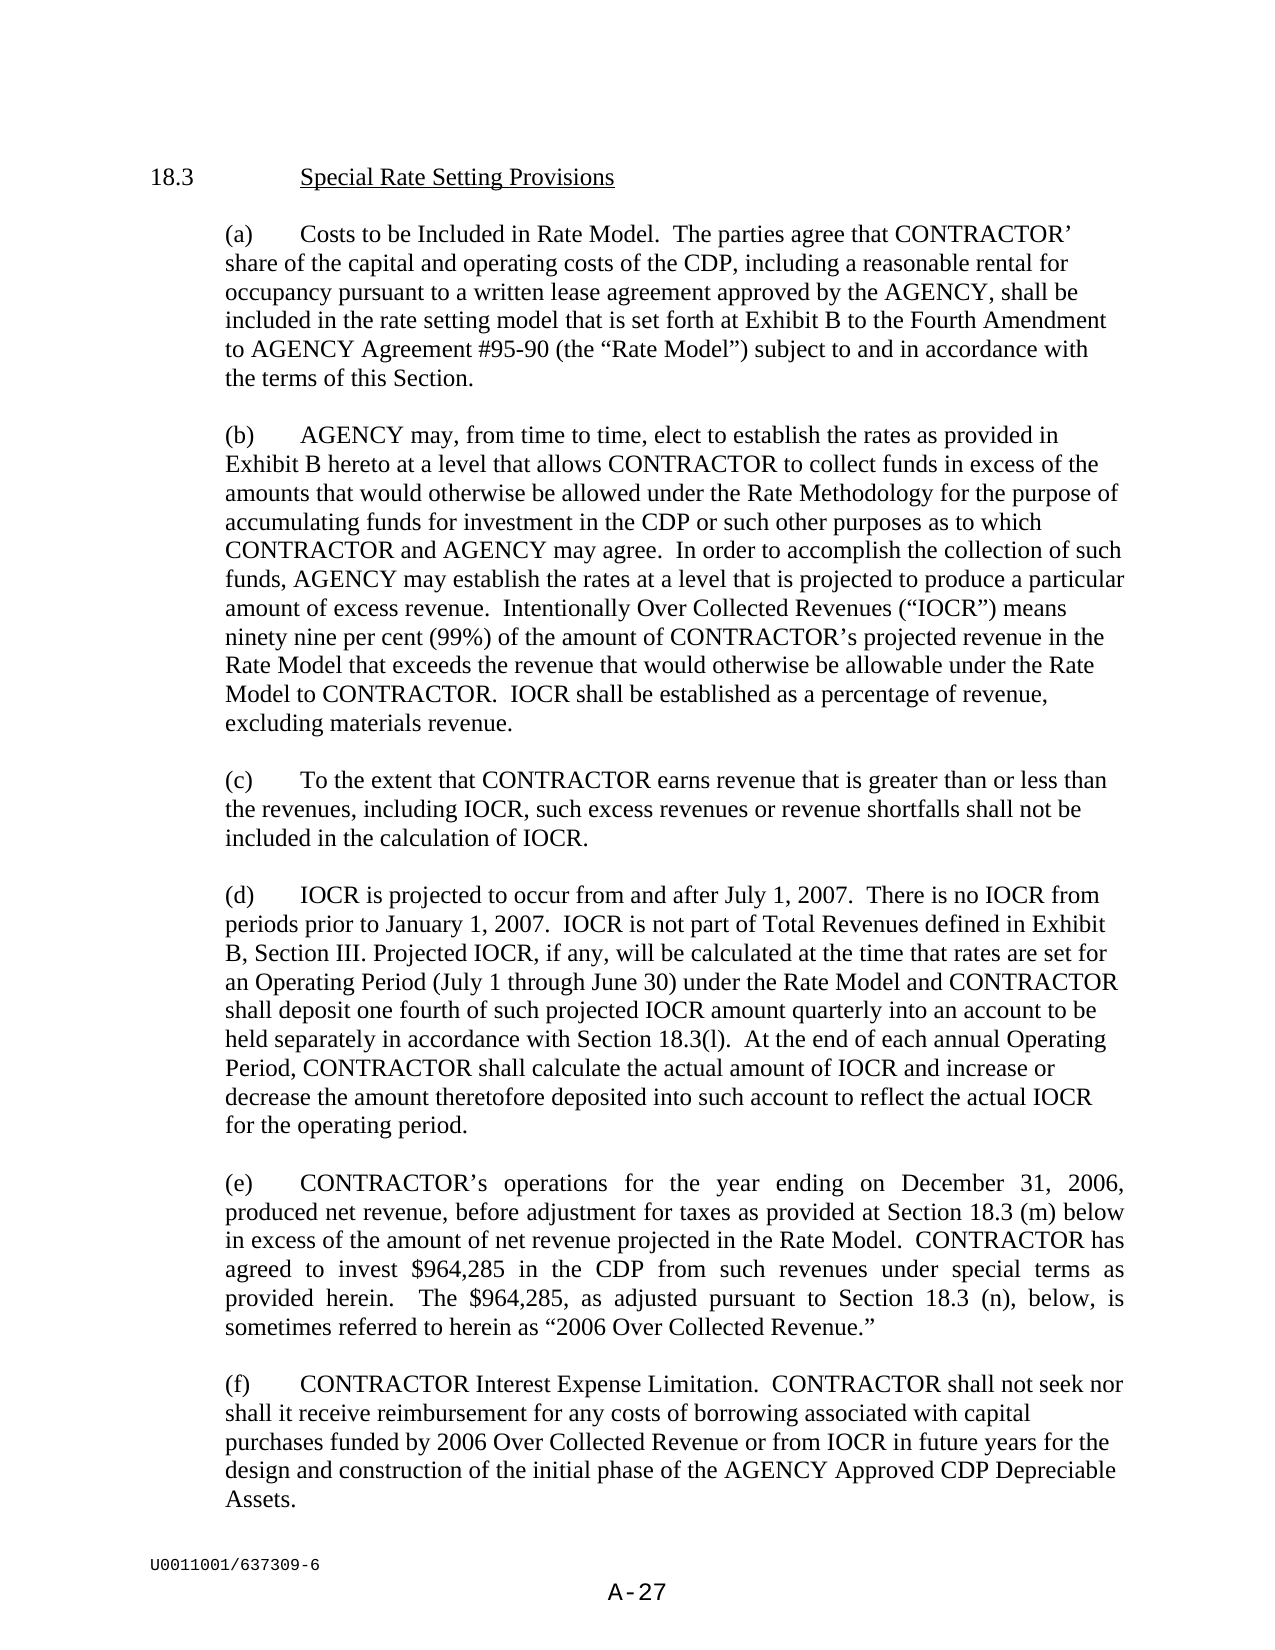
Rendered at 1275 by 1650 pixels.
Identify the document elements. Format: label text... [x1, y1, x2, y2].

text (c) To the extent that CONTRACTOR earns revenue that is greater than or less than the revenues, including IOCR, such excess revenues or revenue shortfalls shall not be included in the calculation of IOCR. [225, 766, 1125, 852]
text (e) CONTRACTOR’s operations for the year ending on December 31, 2006, produced net revenue, before adjustment for taxes as provided at Section 18.3 (m) below in excess of the amount of net revenue projected in the Rate Model. CONTRACTOR has agreed to invest $964,285 in the CDP from such revenues under special terms as provided herein. The $964,285, as adjusted pursuant to Section 18.3 (n), below, is sometimes referred to herein as “2006 Over Collected Revenue.” [150, 1168, 1125, 1341]
list Special Rate Setting Provisions [150, 162, 1125, 191]
text (b) AGENCY may, from time to time, elect to establish the rates as provided in Exhibit B hereto at a level that allows CONTRACTOR to collect funds in excess of the amounts that would otherwise be allowed under the Rate Methodology for the purpose of accumulating funds for investment in the CDP or such other purposes as to which CONTRACTOR and AGENCY may agree. In order to accomplish the collection of such funds, AGENCY may establish the rates at a level that is projected to produce a particular amount of excess revenue. Intentionally Over Collected Revenues (“IOCR”) means ninety nine per cent (99%) of the amount of CONTRACTOR’s projected revenue in the Rate Model that exceeds the revenue that would otherwise be allowable under the Rate Model to CONTRACTOR. IOCR shall be established as a percentage of revenue, excluding materials revenue. [225, 421, 1125, 737]
text (a) Costs to be Included in Rate Model. The parties agree that CONTRACTOR’ share of the capital and operating costs of the CDP, including a reasonable rental for occupancy pursuant to a written lease agreement approved by the AGENCY, shall be included in the rate setting model that is set forth at Exhibit B to the Fourth Amendment to AGENCY Agreement #95-90 (the “Rate Model”) subject to and in accordance with the terms of this Section. [150, 219, 1125, 392]
text (f) CONTRACTOR Interest Expense Limitation. CONTRACTOR shall not seek nor shall it receive reimbursement for any costs of borrowing associated with capital purchases funded by 2006 Over Collected Revenue or from IOCR in future years for the design and construction of the initial phase of the AGENCY Approved CDP Depreciable Assets. [150, 1369, 1125, 1513]
text (d) IOCR is projected to occur from and after July 1, 2007. There is no IOCR from periods prior to January 1, 2007. IOCR is not part of Total Revenues defined in Exhibit B, Section III. Projected IOCR, if any, will be calculated at the time that rates are set for an Operating Period (July 1 through June 30) under the Rate Model and CONTRACTOR shall deposit one fourth of such projected IOCR amount quarterly into an account to be held separately in accordance with Section 18.3(l). At the end of each annual Operating Period, CONTRACTOR shall calculate the actual amount of IOCR and increase or decrease the amount theretofore deposited into such account to reflect the actual IOCR for the operating period. [225, 881, 1125, 1139]
